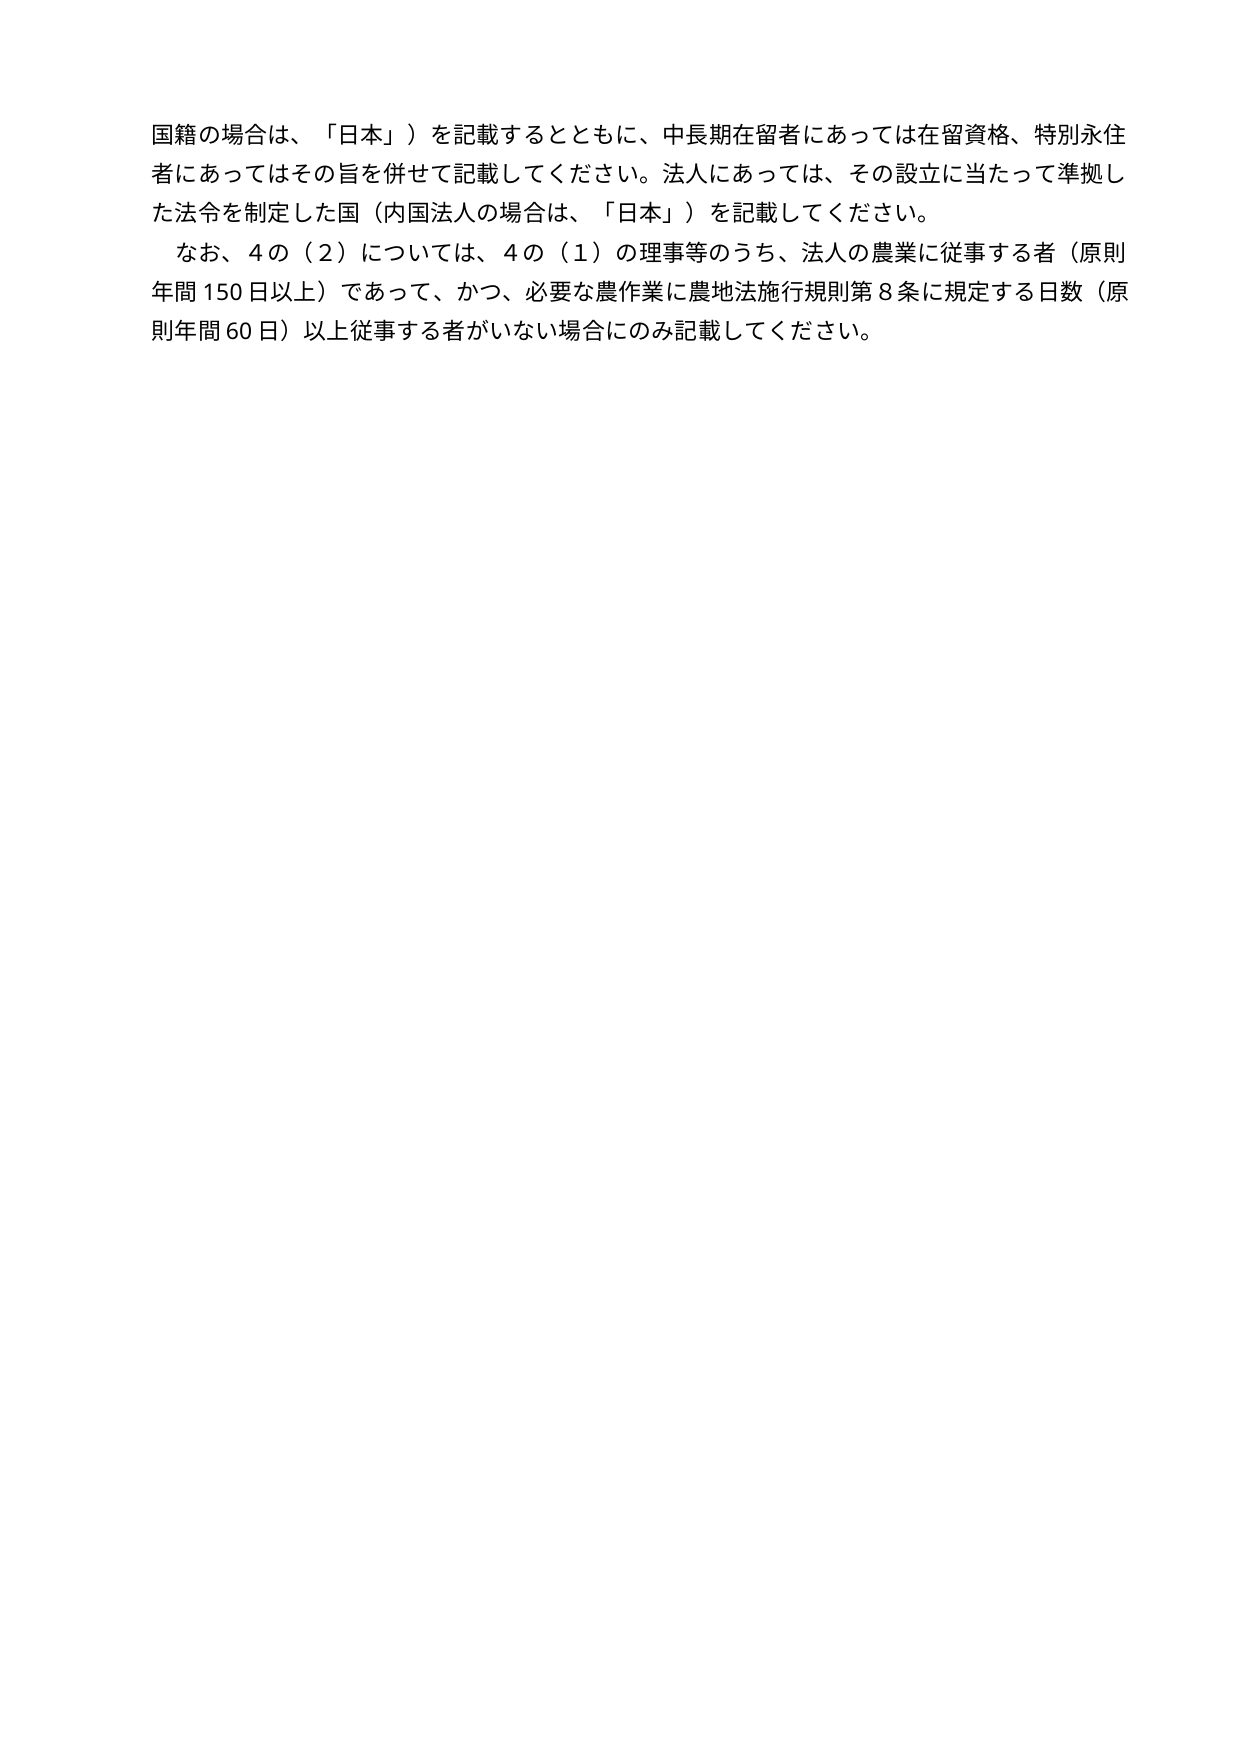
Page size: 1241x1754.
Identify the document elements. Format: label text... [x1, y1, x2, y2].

text なお、４の（２）については、４の（１）の理事等のうち、法人の農業に従事する者（原則年間150日以上）であって、かつ、必要な農作業に農地法施行規則第８条に規定する日数（原則年間60日）以上従事する者がいない場合にのみ記載してください。 [151, 234, 1137, 346]
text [151, 117, 1137, 228]
